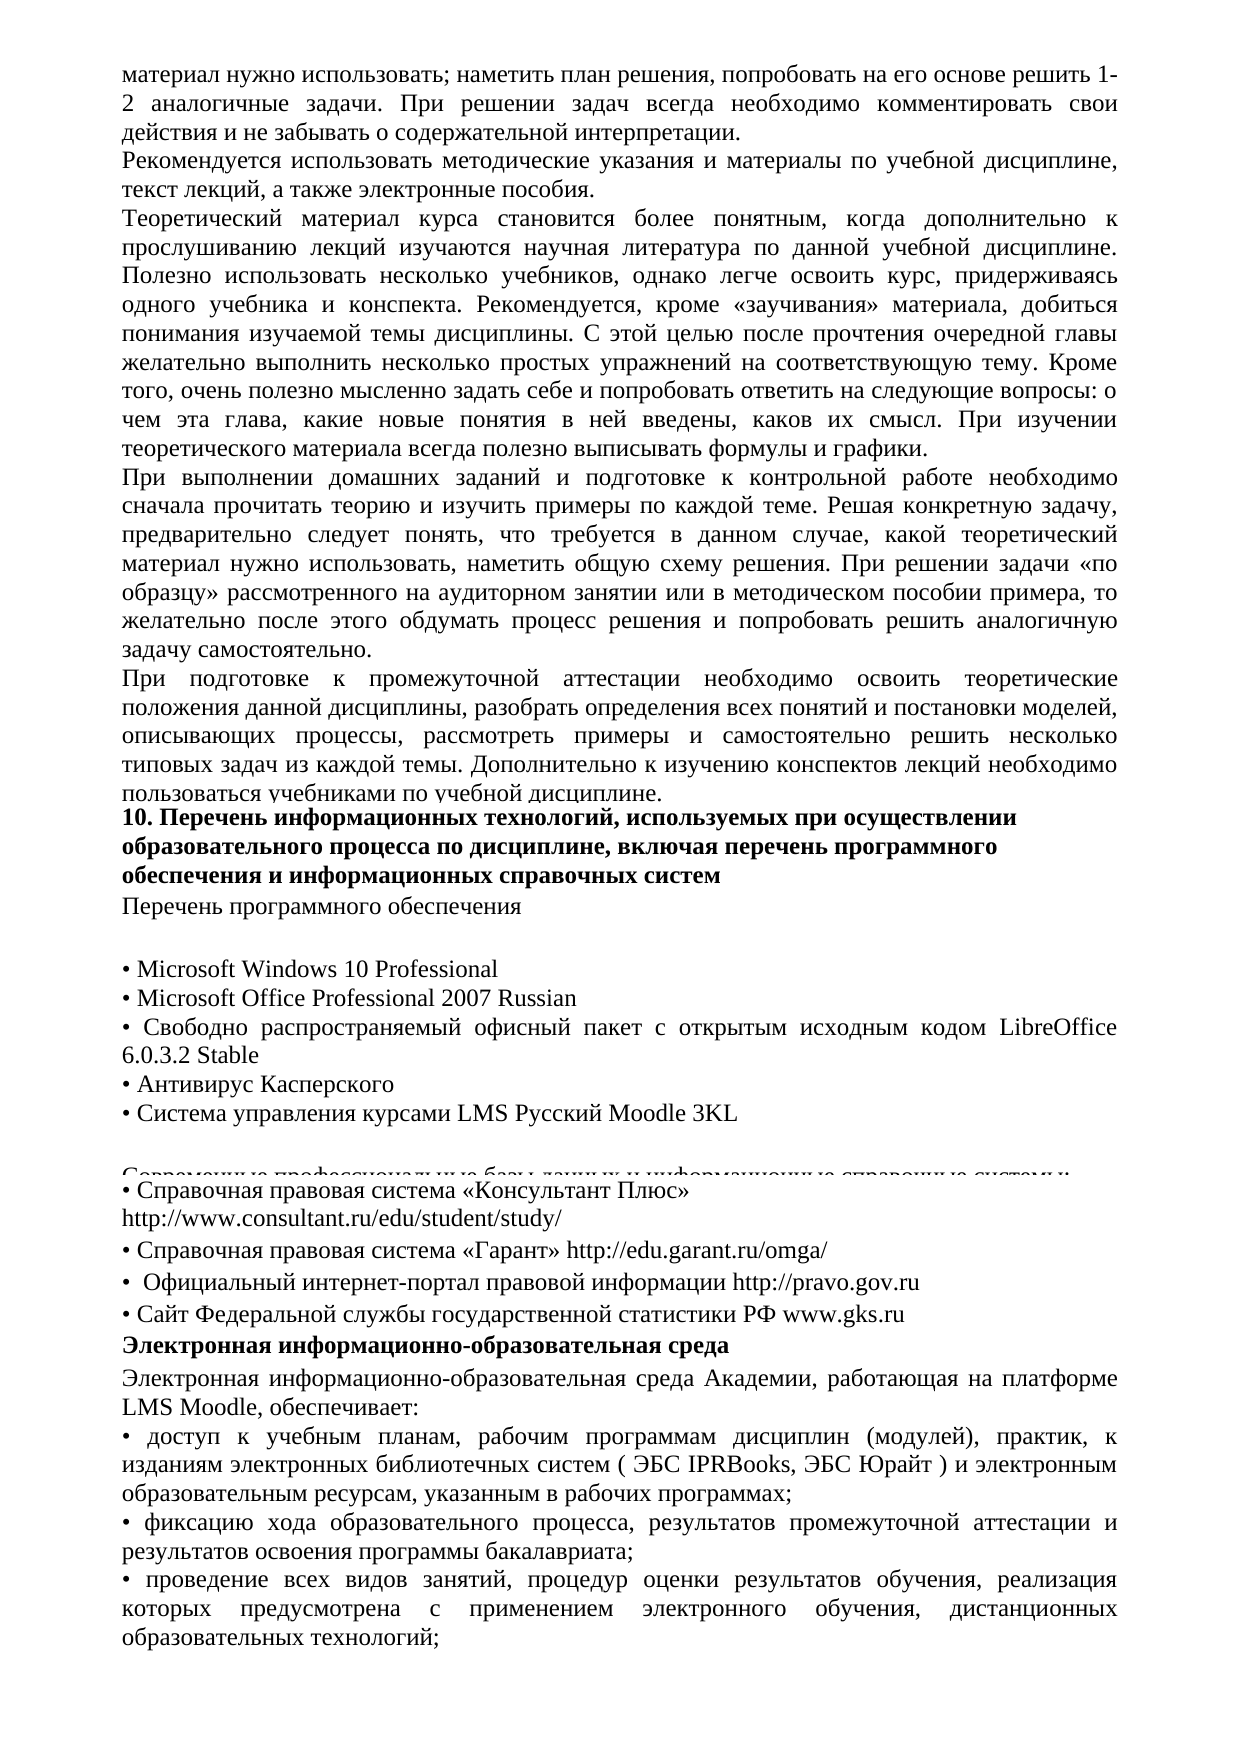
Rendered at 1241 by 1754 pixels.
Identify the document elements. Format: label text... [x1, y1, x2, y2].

table_cell Электронная информационно-образовательная среда Академии, работающая на платформе LMS Moodle, обеспечивает: • доступ к учебным планам, рабочим программам дисциплин (модулей), практик, к изданиям электронных библиотечных систем ( ЭБС IPRBooks, ЭБС Юрайт ) и электронным образовательным ресурсам, указанным в рабочих программах; • фиксацию хода образовательного процесса, результатов промежуточной аттестации и результатов освоения программы бакалавриата; • проведение всех видов занятий, процедур оценки результатов обучения, реализация которых предусмотрена с применением электронного обучения, дистанционных образовательных технологий; [118, 1363, 1122, 1662]
table_cell 10. Перечень информационных технологий, используемых при осуществлении образовательного процесса по дисциплине, включая перечень программного обеспечения и информационных справочных систем [118, 803, 1122, 891]
table_header материал нужно использовать; наметить план решения, попробовать на его основе решить 1-2 аналогичные задачи. При решении задач всегда необходимо комментировать свои действия и не забывать о содержательной интерпретации. Рекомендуется использовать методические указания и материалы по учебной дисциплине, текст лекций, а также электронные пособия. Теоретический материал курса становится более понятным, когда дополнительно к прослушиванию лекций изучаются научная литература по данной учебной дисциплине. Полезно использовать несколько учебников, однако легче освоить курс, придерживаясь одного учебника и конспекта. Рекомендуется, кроме «заучивания» материала, добиться понимания изучаемой темы дисциплины. С этой целью после прочтения очередной главы желательно выполнить несколько простых упражнений на соответствующую тему. Кроме того, очень полезно мысленно задать себе и попробовать ответить на следующие вопросы: о чем эта глава, какие новые понятия в ней введены, каков их смысл. При изучении теоретического материала всегда полезно выписывать формулы и графики. При выполнении домашних заданий и подготовке к контрольной работе необходимо сначала прочитать теорию и изучить примеры по каждой теме. Решая конкретную задачу, предварительно следует понять, что требуется в данном случае, какой теоретический материал нужно использовать, наметить общую схему решения. При решении задачи «по образцу» рассмотренного на аудиторном занятии или в методическом пособии примера, то желательно после этого обдумать процесс решения и попробовать решить аналогичную задачу самостоятельно. При подготовке к промежуточной аттестации необходимо освоить теоретические положения данной дисциплины, разобрать определения всех понятий и постановки моделей, описывающих процессы, рассмотреть примеры и самостоятельно решить несколько типовых задач из каждой темы. Дополнительно к изучению конспектов лекций необходимо пользоваться учебниками по учебной дисциплине. [118, 59, 1122, 802]
table_cell Электронная информационно-образовательная среда [118, 1331, 1122, 1363]
table_cell • Справочная правовая система «Консультант Плюс» http://www.consultant.ru/edu/student/study/ [118, 1175, 1122, 1236]
table_cell • Официальный интернет-портал правовой информации http://pravo.gov.ru [118, 1267, 1122, 1299]
table_cell Перечень программного обеспечения • Microsoft Windows 10 Professional • Microsoft Office Professional 2007 Russian • Cвободно распространяемый офисный пакет с открытым исходным кодом LibreOffice 6.0.3.2 Stable • Антивирус Касперского • Cистема управления курсами LMS Русский Moodle 3KL Современные профессиональные базы данных и информационные справочные системы: [118, 891, 1122, 1175]
table_cell • Сайт Федеральной службы государственной статистики РФ www.gks.ru [118, 1299, 1122, 1331]
table_cell • Справочная правовая система «Гарант» http://edu.garant.ru/omga/ [118, 1236, 1122, 1267]
